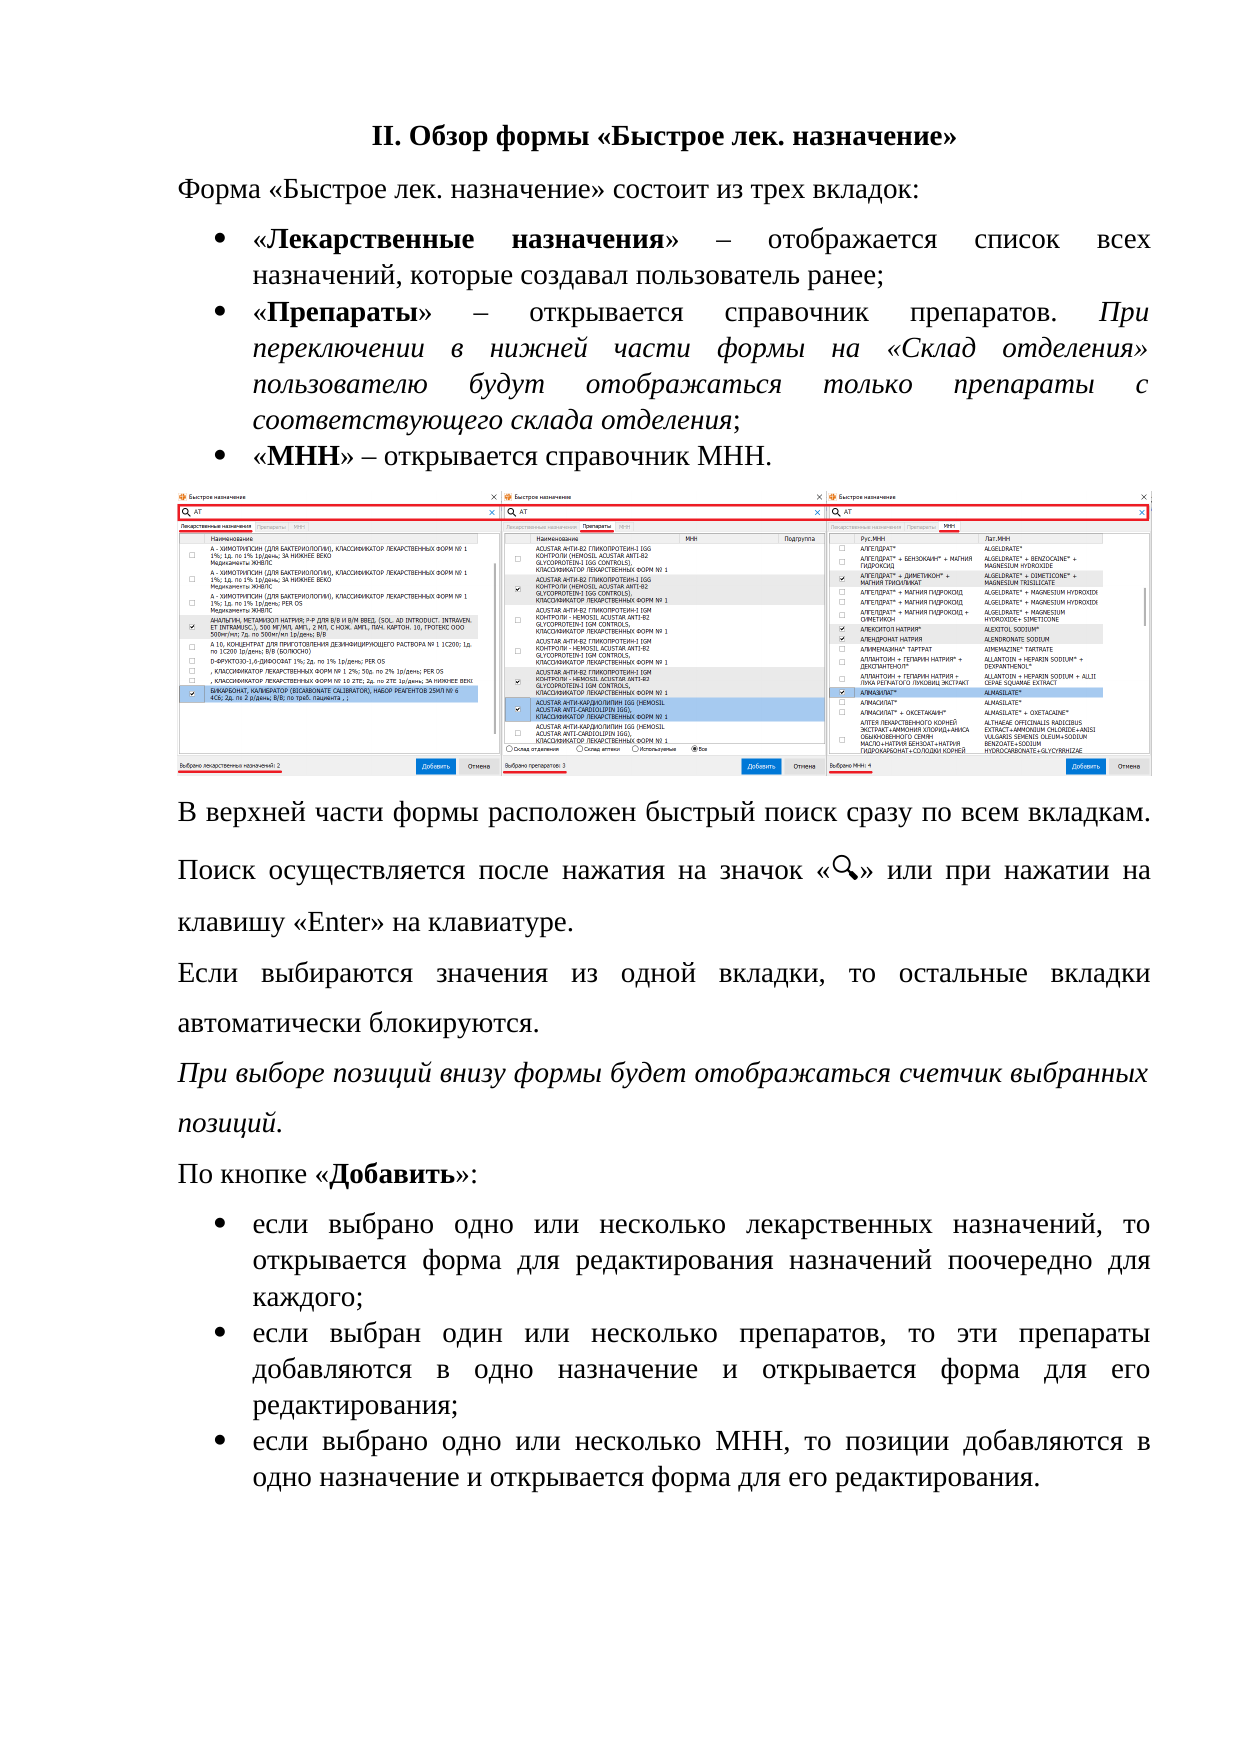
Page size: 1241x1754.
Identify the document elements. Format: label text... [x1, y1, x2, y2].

text При выборе позиций внизу формы будет отображаться счетчик выбранных позиций. [177, 1055, 1152, 1139]
text В верхней части формы расположен быстрый поиск сразу по всем вкладкам. Поиск осуществляется после нажатия на значок «🔍» или при нажатии на клавишу «Enter» на клавиатуре. [177, 794, 1152, 938]
text Форма «Быстрое лек. назначение» состоит из трех вкладок: [177, 171, 1152, 204]
text II. Обзор формы «Быстрое лек. назначение» [177, 118, 1152, 152]
text По кнопке «Добавить»: [177, 1156, 1152, 1189]
list «МНН» – открывается справочник МНН. [215, 438, 1152, 472]
text Если выбираются значения из одной вкладки, то остальные вкладки автоматически блокируются. [177, 955, 1152, 1038]
list если выбран один или несколько препаратов, то эти препараты добавляются в одно назначение и открывается форма для его редактирования; [215, 1315, 1152, 1421]
list «Препараты» – открывается справочник препаратов. При переключении в нижней части формы на «Склад отделения» пользователю будут отображаться только препараты с соответствующего склада отделения; [215, 294, 1152, 436]
list «Лекарственные назначения» – отображается список всех назначений, которые создавал пользователь ранее; [215, 221, 1152, 291]
list если выбрано одно или несколько лекарственных назначений, то открывается форма для редактирования назначений поочередно для каждого; [215, 1206, 1152, 1312]
picture [177, 491, 1152, 776]
list если выбрано одно или несколько МНН, то позиции добавляются в одно назначение и открывается форма для его редактирования. [215, 1423, 1152, 1493]
